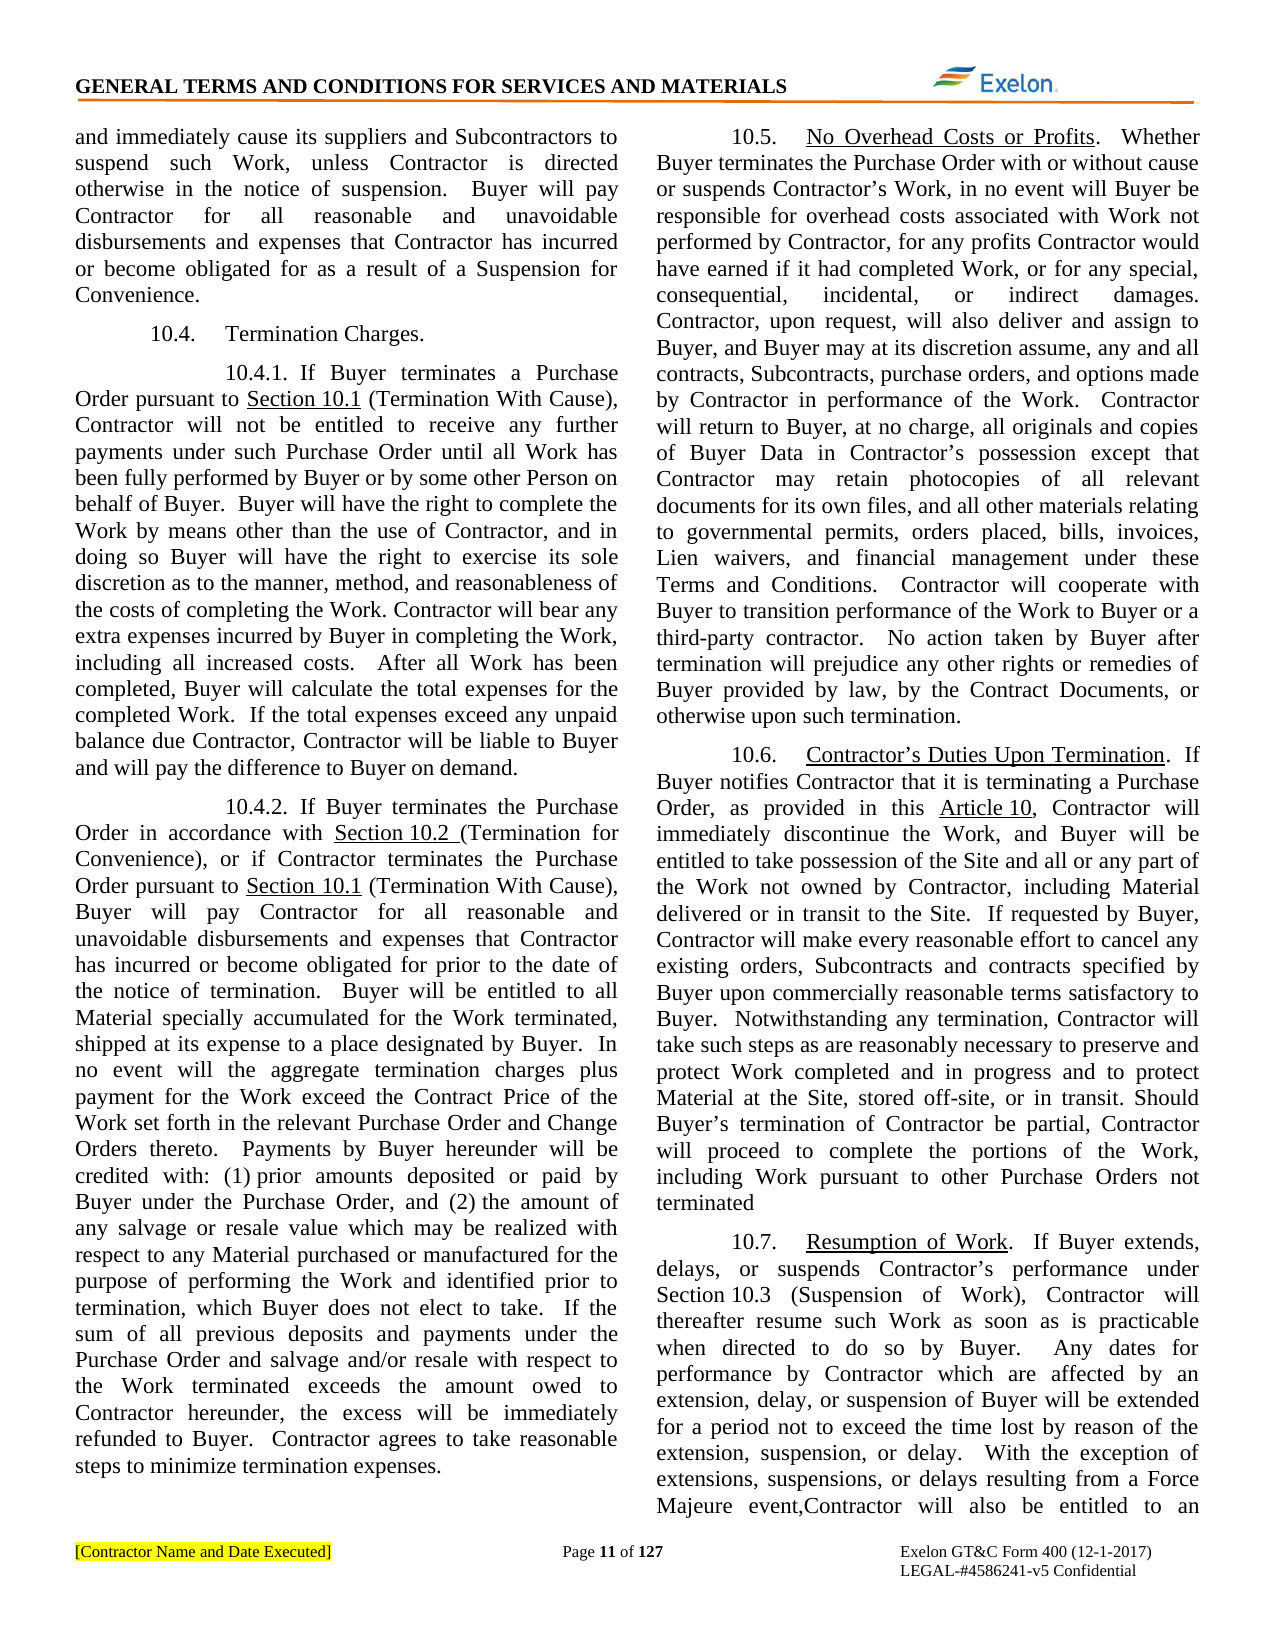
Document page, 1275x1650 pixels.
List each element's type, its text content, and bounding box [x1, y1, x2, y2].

subtitle 10.6. Contractor’s Duties Upon Termination. If Buyer notifies Contractor that it is terminating a Purchase Order, as provided in this Article 10, Contractor will immediately discontinue the Work, and Buyer will be entitled to take possession of the Site and all or any part of the Work not owned by Contractor, including Material delivered or in transit to the Site. If requested by Buyer, Contractor will make every reasonable effort to cancel any existing orders, Subcontracts and contracts specified by Buyer upon commercially reasonable terms satisfactory to Buyer. Notwithstanding any termination, Contractor will take such steps as are reasonably necessary to preserve and protect Work completed and in progress and to protect Material at the Site, stored off-site, or in transit. Should Buyer’s termination of Contractor be partial, Contractor will proceed to complete the portions of the Work, including Work pursuant to other Purchase Orders not terminated [656, 741, 1200, 1216]
subtitle 10.4.2. If Buyer terminates the Purchase Order in accordance with Section 10.2 (Termination for Convenience), or if Contractor terminates the Purchase Order pursuant to Section 10.1 (Termination With Cause), Buyer will pay Contractor for all reasonable and unavoidable disbursements and expenses that Contractor has incurred or become obligated for prior to the date of the notice of termination. Buyer will be entitled to all Material specially accumulated for the Work terminated, shipped at its expense to a place designated by Buyer. In no event will the aggregate termination charges plus payment for the Work exceed the Contract Price of the Work set forth in the relevant Purchase Order and Change Orders thereto. Payments by Buyer hereunder will be credited with: (1) prior amounts deposited or paid by Buyer under the Purchase Order, and (2) the amount of any salvage or resale value which may be realized with respect to any Material purchased or manufactured for the purpose of performing the Work and identified prior to termination, which Buyer does not elect to take. If the sum of all previous deposits and payments under the Purchase Order and salvage and/or resale with respect to the Work terminated exceeds the amount owed to Contractor hereunder, the excess will be immediately refunded to Buyer. Contractor agrees to take reasonable steps to minimize termination expenses. [75, 793, 619, 1478]
subtitle 10.4. Termination Charges. [75, 320, 619, 346]
subtitle 10.4.1. If Buyer terminates a Purchase Order pursuant to Section 10.1 (Termination With Cause), Contractor will not be entitled to receive any further payments under such Purchase Order until all Work has been fully performed by Buyer or by some other Person on behalf of Buyer. Buyer will have the right to complete the Work by means other than the use of Contractor, and in doing so Buyer will have the right to exercise its sole discretion as to the manner, method, and reasonableness of the costs of completing the Work. Contractor will bear any extra expenses incurred by Buyer in completing the Work, including all increased costs. After all Work has been completed, Buyer will calculate the total expenses for the completed Work. If the total expenses exceed any unpaid balance due Contractor, Contractor will be liable to Buyer and will pay the difference to Buyer on demand. [75, 359, 619, 780]
subtitle 10.5. No Overhead Costs or Profits. Whether Buyer terminates the Purchase Order with or without cause or suspends Contractor’s Work, in no event will Buyer be responsible for overhead costs associated with Work not performed by Contractor, for any profits Contractor would have earned if it had completed Work, or for any special, consequential, incidental, or indirect damages. Contractor, upon request, will also deliver and assign to Buyer, and Buyer may at its discretion assume, any and all contracts, Subcontracts, purchase orders, and options made by Contractor in performance of the Work. Contractor will return to Buyer, at no charge, all originals and copies of Buyer Data in Contractor’s possession except that Contractor may retain photocopies of all relevant documents for its own files, and all other materials relating to governmental permits, orders placed, bills, invoices, Lien waivers, and financial management under these Terms and Conditions. Contractor will cooperate with Buyer to transition performance of the Work to Buyer or a third-party contractor. No action taken by Buyer after termination will prejudice any other rights or remedies of Buyer provided by law, by the Contract Documents, or otherwise upon such termination. [656, 123, 1200, 729]
